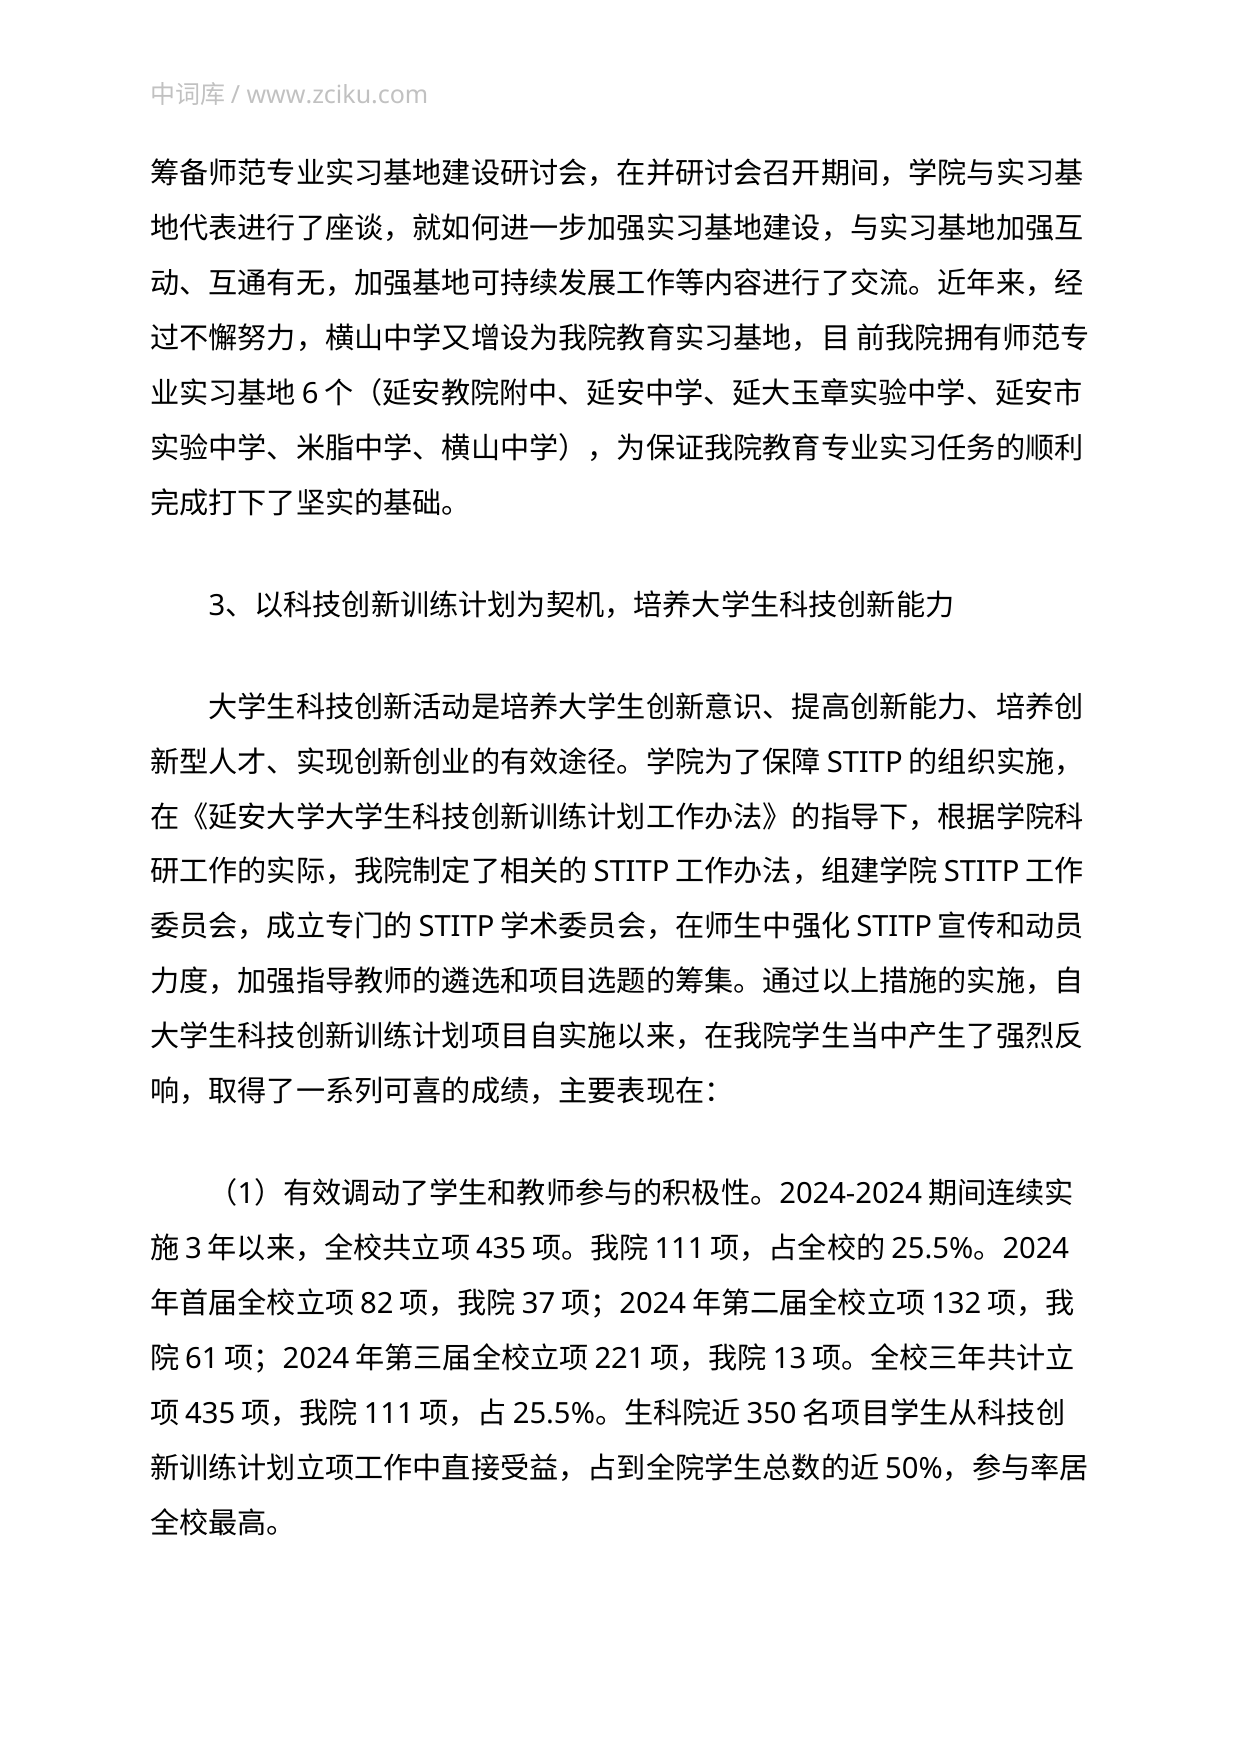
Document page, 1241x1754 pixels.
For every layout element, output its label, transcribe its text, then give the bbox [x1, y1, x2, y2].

text 大学生科技创新活动是培养大学生创新意识、提高创新能力、培养创新型人才、实现创新创业的有效途径。学院为了保障STITP的组织实施，在《延安大学大学生科技创新训练计划工作办法》的指导下，根据学院科研工作的实际，我院制定了相关的STITP工作办法，组建学院STITP工作委员会，成立专门的STITP学术委员会，在师生中强化STITP宣传和动员力度，加强指导教师的遴选和项目选题的筹集。通过以上措施的实施，自大学生科技创新训练计划项目自实施以来，在我院学生当中产生了强烈反响，取得了一系列可喜的成绩，主要表现在： [150, 683, 1090, 1110]
text 3、以科技创新训练计划为契机，培养大学生科技创新能力 [150, 581, 1090, 624]
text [150, 150, 1090, 522]
text （1）有效调动了学生和教师参与的积极性。2024-2024期间连续实施3年以来，全校共立项435项。我院111项，占全校的25.5%。2024年首届全校立项82项，我院37项；2024年第二届全校立项132项，我院61项；2024年第三届全校立项221项，我院13项。全校三年共计立项435项，我院111项，占25.5%。生科院近350名项目学生从科技创新训练计划立项工作中直接受益，占到全院学生总数的近50%，参与率居全校最高。 [150, 1169, 1090, 1542]
